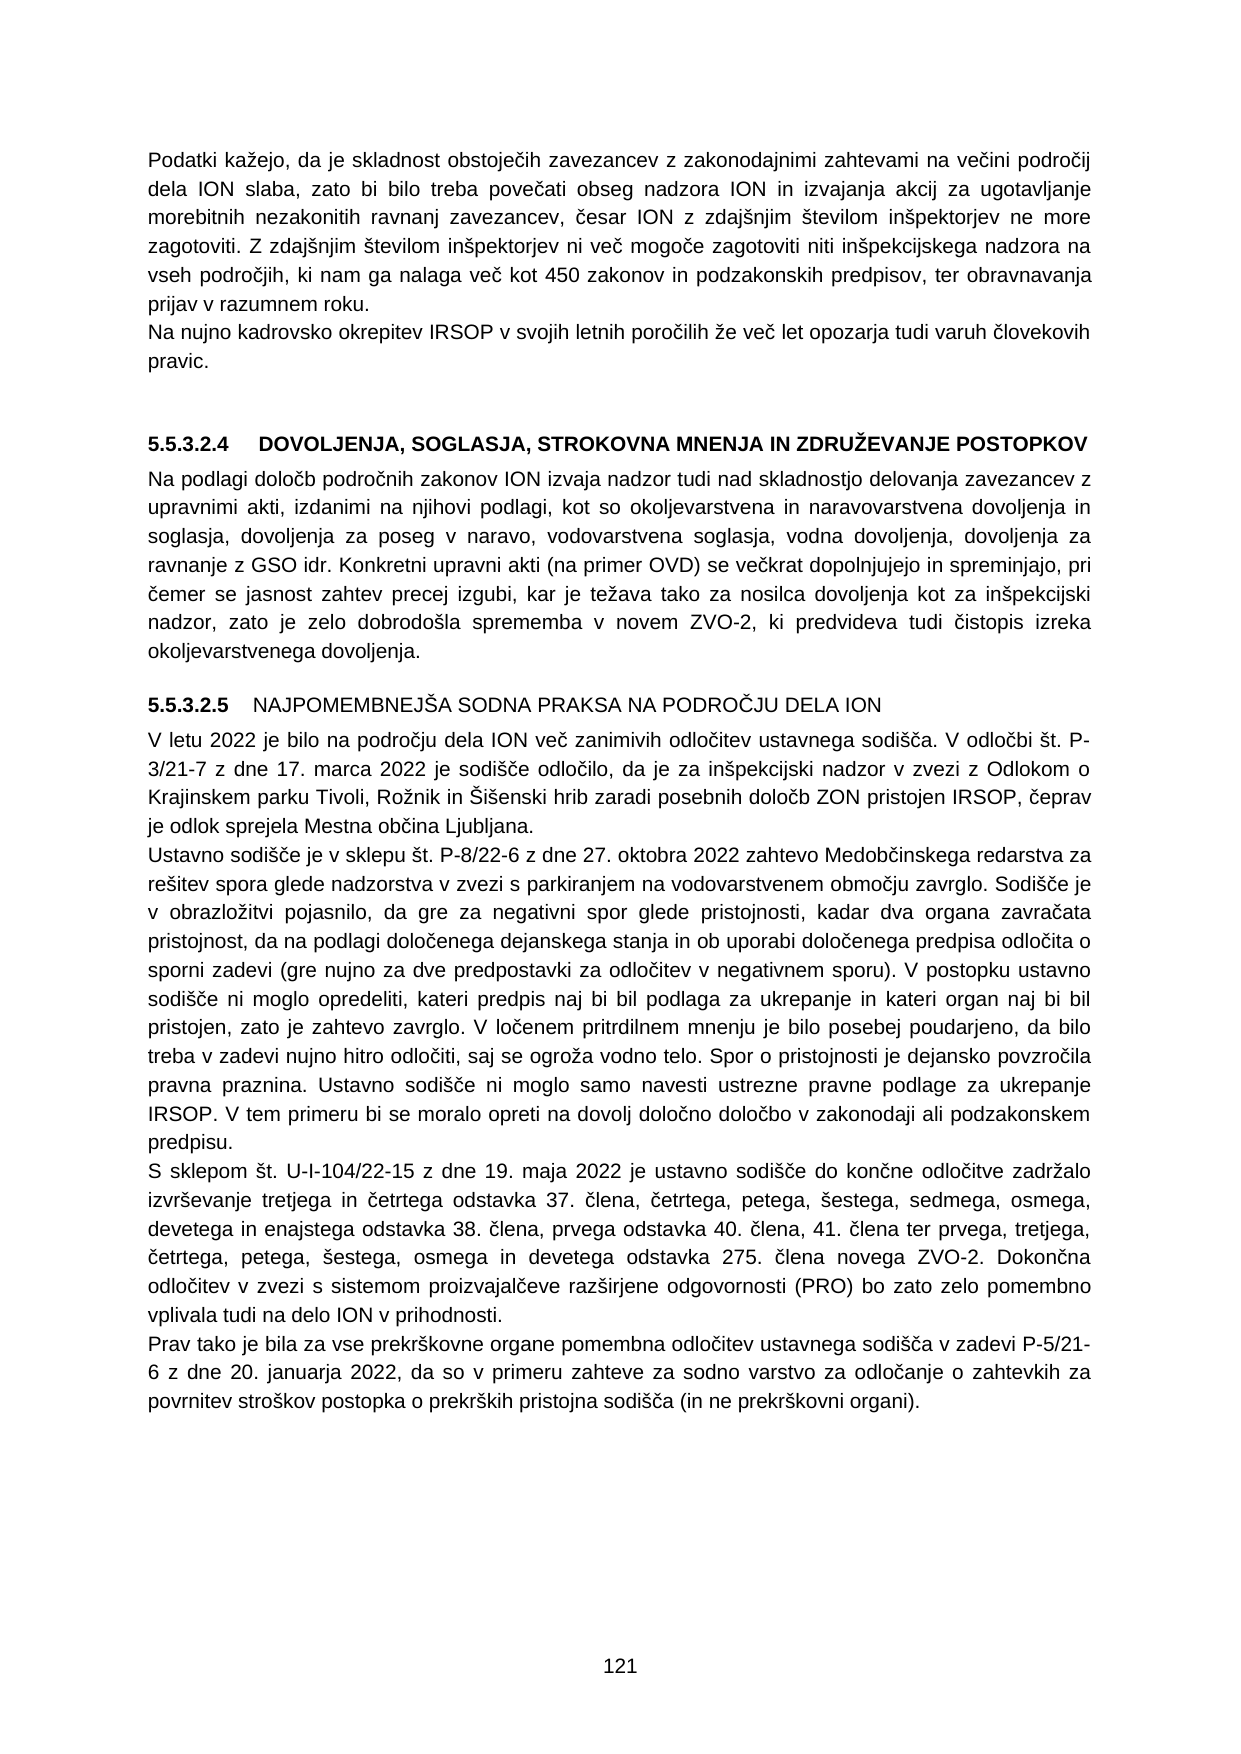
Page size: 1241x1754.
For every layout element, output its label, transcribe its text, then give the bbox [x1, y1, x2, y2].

subtitle NAJPOMEMBNEJŠA SODNA PRAKSA NA PODROČJU DELA ION [148, 693, 1092, 717]
text Prav tako je bila za vse prekrškovne organe pomembna odločitev ustavnega sodišča v zadevi P-5/21-6 z dne 20. januarja 2022, da so v primeru zahteve za sodno varstvo za odločanje o zahtevkih za povrnitev stroškov postopka o prekrških pristojna sodišča (in ne prekrškovni organi). [148, 1331, 1092, 1413]
text S sklepom št. U-I-104/22-15 z dne 19. maja 2022 je ustavno sodišče do končne odločitve zadržalo izvrševanje tretjega in četrtega odstavka 37. člena, četrtega, petega, šestega, sedmega, osmega, devetega in enajstega odstavka 38. člena, prvega odstavka 40. člena, 41. člena ter prvega, tretjega, četrtega, petega, šestega, osmega in devetega odstavka 275. člena novega ZVO-2. Dokončna odločitev v zvezi s sistemom proizvajalčeve razširjene odgovornosti (PRO) bo zato zelo pomembno vplivala tudi na delo ION v prihodnosti. [148, 1159, 1092, 1327]
text V letu 2022 je bilo na področju dela ION več zanimivih odločitev ustavnega sodišča. V odločbi št. P-3/21-7 z dne 17. marca 2022 je sodišče odločilo, da je za inšpekcijski nadzor v zvezi z Odlokom o Krajinskem parku Tivoli, Rožnik in Šišenski hrib zaradi posebnih določb ZON pristojen IRSOP, čeprav je odlok sprejela Mestna občina Ljubljana. [148, 728, 1092, 838]
text Na nujno kadrovsko okrepitev IRSOP v svojih letnih poročilih že več let opozarja tudi varuh človekovih pravic. [148, 320, 1092, 373]
text Ustavno sodišče je v sklepu št. P-8/22-6 z dne 27. oktobra 2022 zahtevo Medobčinskega redarstva za rešitev spora glede nadzorstva v zvezi s parkiranjem na vodovarstvenem območju zavrglo. Sodišče je v obrazložitvi pojasnilo, da gre za negativni spor glede pristojnosti, kadar dva organa zavračata pristojnost, da na podlagi določenega dejanskega stanja in ob uporabi določenega predpisa odločita o sporni zadevi (gre nujno za dve predpostavki za odločitev v negativnem sporu). V postopku ustavno sodišče ni moglo opredeliti, kateri predpis naj bi bil podlaga za ukrepanje in kateri organ naj bi bil pristojen, zato je zahtevo zavrglo. V ločenem pritrdilnem mnenju je bilo posebej poudarjeno, da bilo treba v zadevi nujno hitro odločiti, saj se ogroža vodno telo. Spor o pristojnosti je dejansko povzročila pravna praznina. Ustavno sodišče ni moglo samo navesti ustrezne pravne podlage za ukrepanje IRSOP. V tem primeru bi se moralo opreti na dovolj določno določbo v zakonodaji ali podzakonskem predpisu. [148, 843, 1092, 1154]
text Podatki kažejo, da je skladnost obstoječih zavezancev z zakonodajnimi zahtevami na večini področij dela ION slaba, zato bi bilo treba povečati obseg nadzora ION in izvajanja akcij za ugotavljanje morebitnih nezakonitih ravnanj zavezancev, česar ION z zdajšnjim številom inšpektorjev ne more zagotoviti. Z zdajšnjim številom inšpektorjev ni več mogoče zagotoviti niti inšpekcijskega nadzora na vseh področjih, ki nam ga nalaga več kot 450 zakonov in podzakonskih predpisov, ter obravnavanja prijav v razumnem roku. [148, 148, 1092, 315]
subtitle DOVOLJENJA, SOGLASJA, STROKOVNA MNENJA IN ZDRUŽEVANJE POSTOPKOV [148, 431, 1092, 455]
text Na podlagi določb področnih zakonov ION izvaja nadzor tudi nad skladnostjo delovanja zavezancev z upravnimi akti, izdanimi na njihovi podlagi, kot so okoljevarstvena in naravovarstvena dovoljenja in soglasja, dovoljenja za poseg v naravo, vodovarstvena soglasja, vodna dovoljenja, dovoljenja za ravnanje z GSO idr. Konkretni upravni akti (na primer OVD) se večkrat dopolnjujejo in spreminjajo, pri čemer se jasnost zahtev precej izgubi, kar je težava tako za nosilca dovoljenja kot za inšpekcijski nadzor, zato je zelo dobrodošla sprememba v novem ZVO-2, ki predvideva tudi čistopis izreka okoljevarstvenega dovoljenja. [148, 466, 1092, 663]
